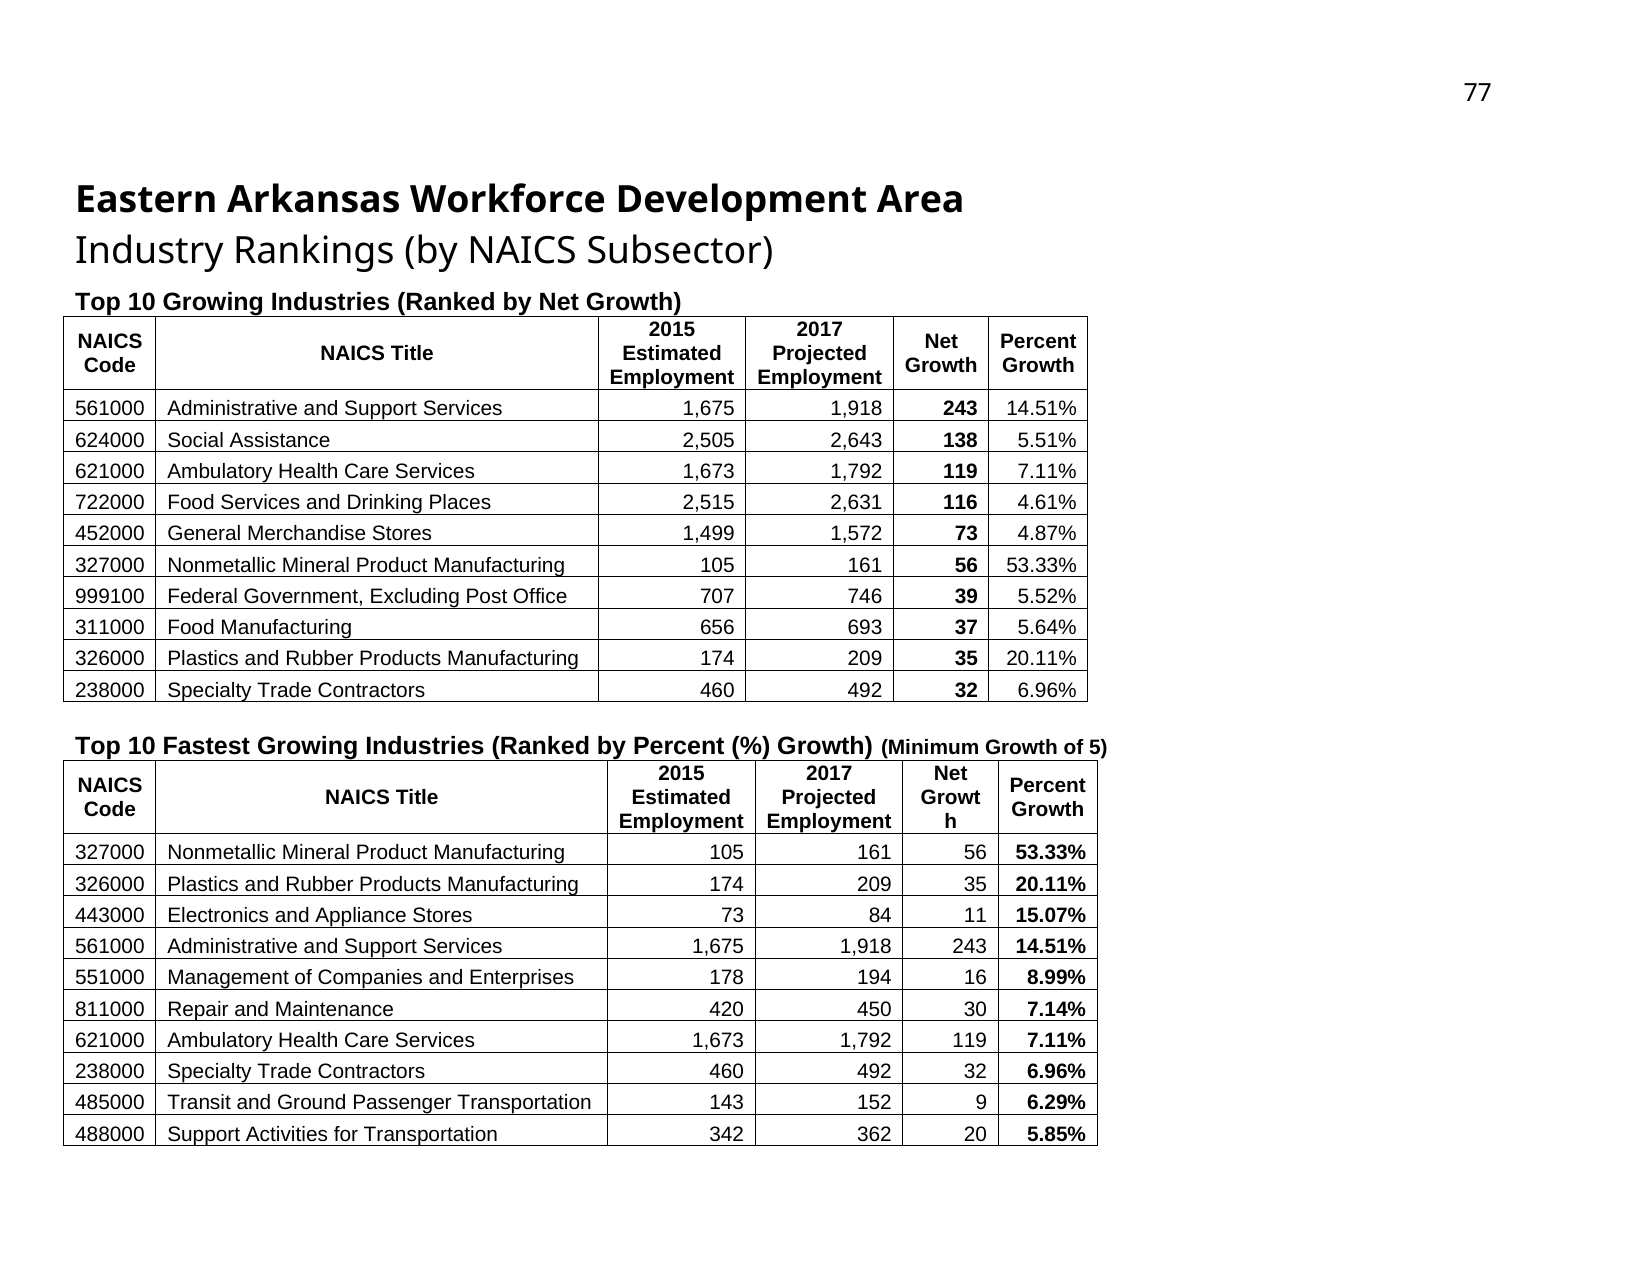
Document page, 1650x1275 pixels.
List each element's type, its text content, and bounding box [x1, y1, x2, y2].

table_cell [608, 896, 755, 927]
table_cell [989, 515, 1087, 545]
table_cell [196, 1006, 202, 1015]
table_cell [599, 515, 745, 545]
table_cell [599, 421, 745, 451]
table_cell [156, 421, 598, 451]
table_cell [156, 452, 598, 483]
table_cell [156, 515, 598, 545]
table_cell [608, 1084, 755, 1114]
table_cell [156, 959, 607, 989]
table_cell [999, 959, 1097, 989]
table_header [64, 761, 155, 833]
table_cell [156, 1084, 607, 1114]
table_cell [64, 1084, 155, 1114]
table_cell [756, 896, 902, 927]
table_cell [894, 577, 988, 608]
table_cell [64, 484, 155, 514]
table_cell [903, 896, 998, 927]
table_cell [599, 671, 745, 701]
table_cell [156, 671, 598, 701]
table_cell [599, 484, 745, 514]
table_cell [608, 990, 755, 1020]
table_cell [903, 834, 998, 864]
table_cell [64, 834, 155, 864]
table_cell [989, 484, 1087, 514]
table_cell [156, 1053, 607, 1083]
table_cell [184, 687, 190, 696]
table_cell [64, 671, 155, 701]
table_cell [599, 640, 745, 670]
subtitle Top 10 Fastest Growing Industries (Ranked by Percent (%) Growth) (Minimum Growth of 5) [75, 731, 1575, 760]
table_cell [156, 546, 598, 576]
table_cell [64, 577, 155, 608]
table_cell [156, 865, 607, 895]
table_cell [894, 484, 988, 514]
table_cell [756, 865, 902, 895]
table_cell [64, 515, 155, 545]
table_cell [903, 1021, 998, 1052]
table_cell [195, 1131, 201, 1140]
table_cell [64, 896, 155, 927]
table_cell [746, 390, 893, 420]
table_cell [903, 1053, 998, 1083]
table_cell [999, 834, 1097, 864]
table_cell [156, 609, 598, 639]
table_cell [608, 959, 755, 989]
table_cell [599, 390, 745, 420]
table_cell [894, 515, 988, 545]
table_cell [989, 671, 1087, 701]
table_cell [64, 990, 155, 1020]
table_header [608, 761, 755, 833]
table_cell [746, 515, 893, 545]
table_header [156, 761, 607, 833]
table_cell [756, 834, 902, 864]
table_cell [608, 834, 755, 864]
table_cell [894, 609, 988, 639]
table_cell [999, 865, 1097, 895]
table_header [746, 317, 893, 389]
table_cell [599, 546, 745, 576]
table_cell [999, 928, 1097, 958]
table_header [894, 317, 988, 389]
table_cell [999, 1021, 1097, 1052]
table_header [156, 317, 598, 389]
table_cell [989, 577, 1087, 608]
subtitle Top 10 Growing Industries (Ranked by Net Growth) [75, 287, 1575, 316]
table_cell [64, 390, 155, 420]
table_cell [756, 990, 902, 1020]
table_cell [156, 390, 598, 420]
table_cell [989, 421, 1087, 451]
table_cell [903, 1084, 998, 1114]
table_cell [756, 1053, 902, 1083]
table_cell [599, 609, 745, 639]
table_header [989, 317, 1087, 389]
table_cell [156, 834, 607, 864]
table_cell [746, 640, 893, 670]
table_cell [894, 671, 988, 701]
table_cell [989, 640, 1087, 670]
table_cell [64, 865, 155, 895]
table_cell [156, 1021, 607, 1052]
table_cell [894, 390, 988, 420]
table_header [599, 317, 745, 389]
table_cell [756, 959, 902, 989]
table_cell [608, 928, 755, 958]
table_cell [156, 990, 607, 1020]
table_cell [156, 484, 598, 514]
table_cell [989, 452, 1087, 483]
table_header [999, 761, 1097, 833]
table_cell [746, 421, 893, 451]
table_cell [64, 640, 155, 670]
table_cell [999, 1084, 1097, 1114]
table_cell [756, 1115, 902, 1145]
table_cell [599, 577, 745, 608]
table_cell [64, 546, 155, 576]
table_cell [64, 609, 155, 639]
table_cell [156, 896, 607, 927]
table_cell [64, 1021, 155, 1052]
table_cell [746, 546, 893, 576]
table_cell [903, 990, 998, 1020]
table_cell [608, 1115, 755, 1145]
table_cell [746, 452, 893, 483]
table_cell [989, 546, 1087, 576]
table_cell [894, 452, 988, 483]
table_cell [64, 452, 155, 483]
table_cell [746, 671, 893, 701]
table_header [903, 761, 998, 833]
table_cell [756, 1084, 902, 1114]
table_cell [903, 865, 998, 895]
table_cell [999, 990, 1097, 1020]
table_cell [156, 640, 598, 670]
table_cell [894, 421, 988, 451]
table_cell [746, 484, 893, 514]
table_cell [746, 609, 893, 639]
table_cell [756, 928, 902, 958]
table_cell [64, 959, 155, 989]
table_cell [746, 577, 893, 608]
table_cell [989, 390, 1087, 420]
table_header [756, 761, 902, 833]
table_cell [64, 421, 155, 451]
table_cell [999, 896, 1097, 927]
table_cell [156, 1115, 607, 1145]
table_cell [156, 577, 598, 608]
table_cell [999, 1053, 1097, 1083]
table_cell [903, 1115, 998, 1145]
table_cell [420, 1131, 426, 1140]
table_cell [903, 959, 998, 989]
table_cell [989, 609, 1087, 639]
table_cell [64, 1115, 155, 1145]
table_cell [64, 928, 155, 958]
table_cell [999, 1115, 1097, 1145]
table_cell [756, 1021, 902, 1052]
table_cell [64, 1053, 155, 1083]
text Eastern Arkansas Workforce Development Area Industry Rankings (by NAICS Subsector) [75, 173, 1575, 275]
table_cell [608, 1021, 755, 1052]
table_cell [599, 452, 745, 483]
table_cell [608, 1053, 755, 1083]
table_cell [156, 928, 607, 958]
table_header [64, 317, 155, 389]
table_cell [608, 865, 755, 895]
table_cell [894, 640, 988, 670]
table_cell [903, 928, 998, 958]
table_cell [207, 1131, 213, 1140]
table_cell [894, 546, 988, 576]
